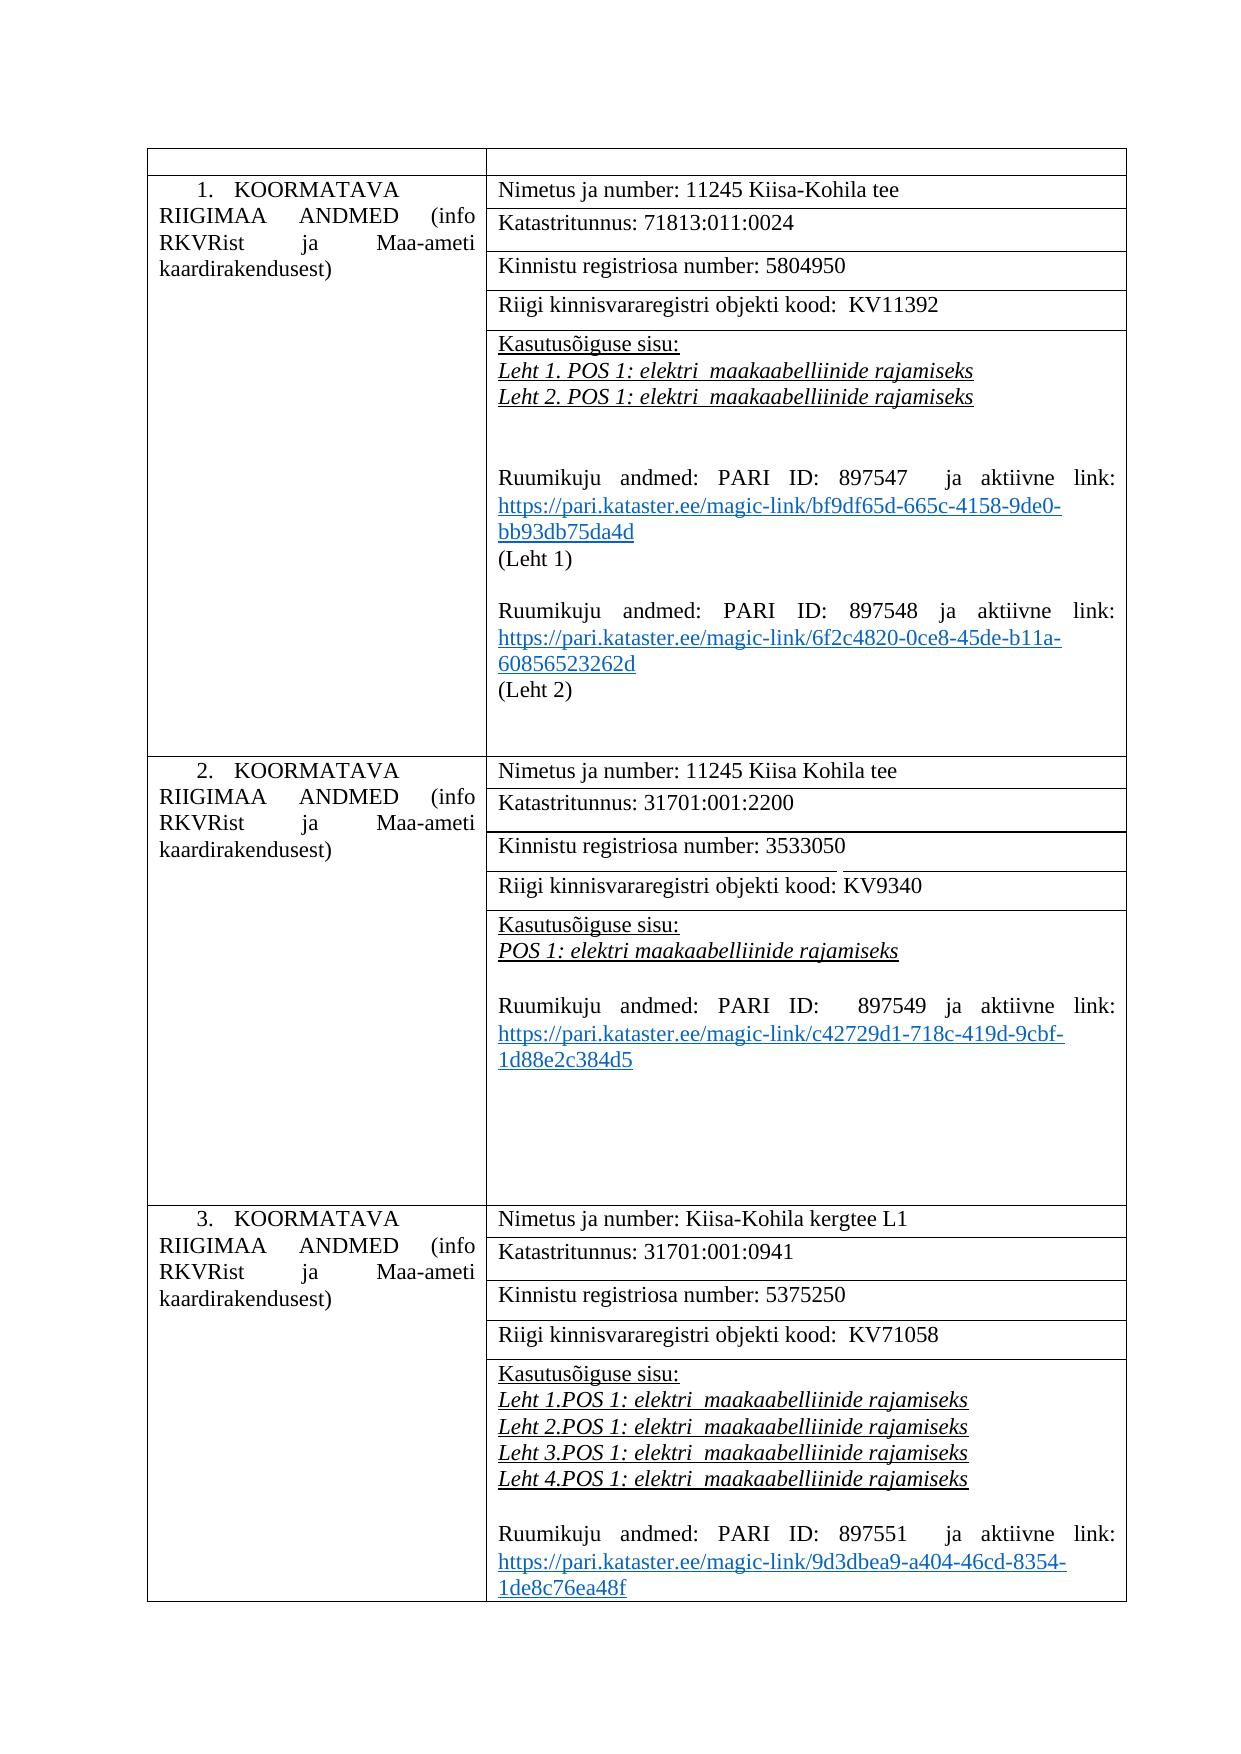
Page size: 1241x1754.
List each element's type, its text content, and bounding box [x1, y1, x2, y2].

table_cell KOORMATAVA RIIGIMAA ANDMED (info RKVRist ja Maa-ameti kaardirakendusest) [148, 1206, 486, 1601]
table_cell Katastritunnus: 31701:001:2200 [487, 789, 1126, 831]
table_cell KOORMATAVA RIIGIMAA ANDMED (info RKVRist ja Maa-ameti kaardirakendusest) [148, 176, 486, 756]
table_cell Riigi kinnisvararegistri objekti kood: KV71058 [487, 1321, 1126, 1359]
table_cell Riigi kinnisvararegistri objekti kood: KV11392 [487, 291, 1126, 329]
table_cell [487, 149, 1126, 175]
table_cell Nimetus ja number: 11245 Kiisa Kohila tee [487, 757, 1126, 788]
table_cell Kasutusõiguse sisu: Leht 1. POS 1: elektri maakaabelliinide rajamiseks Leht 2. POS 1: elektri maakaabelliinide rajamiseks Ruumikuju andmed: PARI ID: 897547 ja aktiivne link: https://pari.kataster.ee/magic-link/bf9df65d-665c-4158-9de0-bb93db75da4d (Leht 1) Ruumikuju andmed: PARI ID: 897548 ja aktiivne link: https://pari.kataster.ee/magic-link/6f2c4820-0ce8-45de-b11a-60856523262d (Leht 2) [487, 331, 1126, 756]
table_cell Riigi kinnisvararegistri objekti kood: KV9340 [487, 872, 1126, 910]
table_cell Katastritunnus: 71813:011:0024 [487, 209, 1126, 251]
table_cell Kinnistu registriosa number: 5375250 [487, 1281, 1126, 1319]
table_cell Katastritunnus: 31701:001:0941 [487, 1238, 1126, 1280]
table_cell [487, 1360, 1126, 1601]
table_cell Kasutusõiguse sisu: POS 1: elektri maakaabelliinide rajamiseks Ruumikuju andmed: PARI ID: 897549 ja aktiivne link: https://pari.kataster.ee/magic-link/c42729d1-718c-419d-9cbf-1d88e2c384d5 [487, 911, 1126, 1204]
table_cell Kinnistu registriosa number: 3533050 [487, 833, 1126, 871]
table_cell Nimetus ja number: 11245 Kiisa-Kohila tee [487, 176, 1126, 207]
table_cell Nimetus ja number: Kiisa-Kohila kergtee L1 [487, 1206, 1126, 1237]
table_cell KOORMATAVA RIIGIMAA ANDMED (info RKVRist ja Maa-ameti kaardirakendusest) [148, 757, 486, 1204]
table_cell Kinnistu registriosa number: 5804950 [487, 252, 1126, 290]
